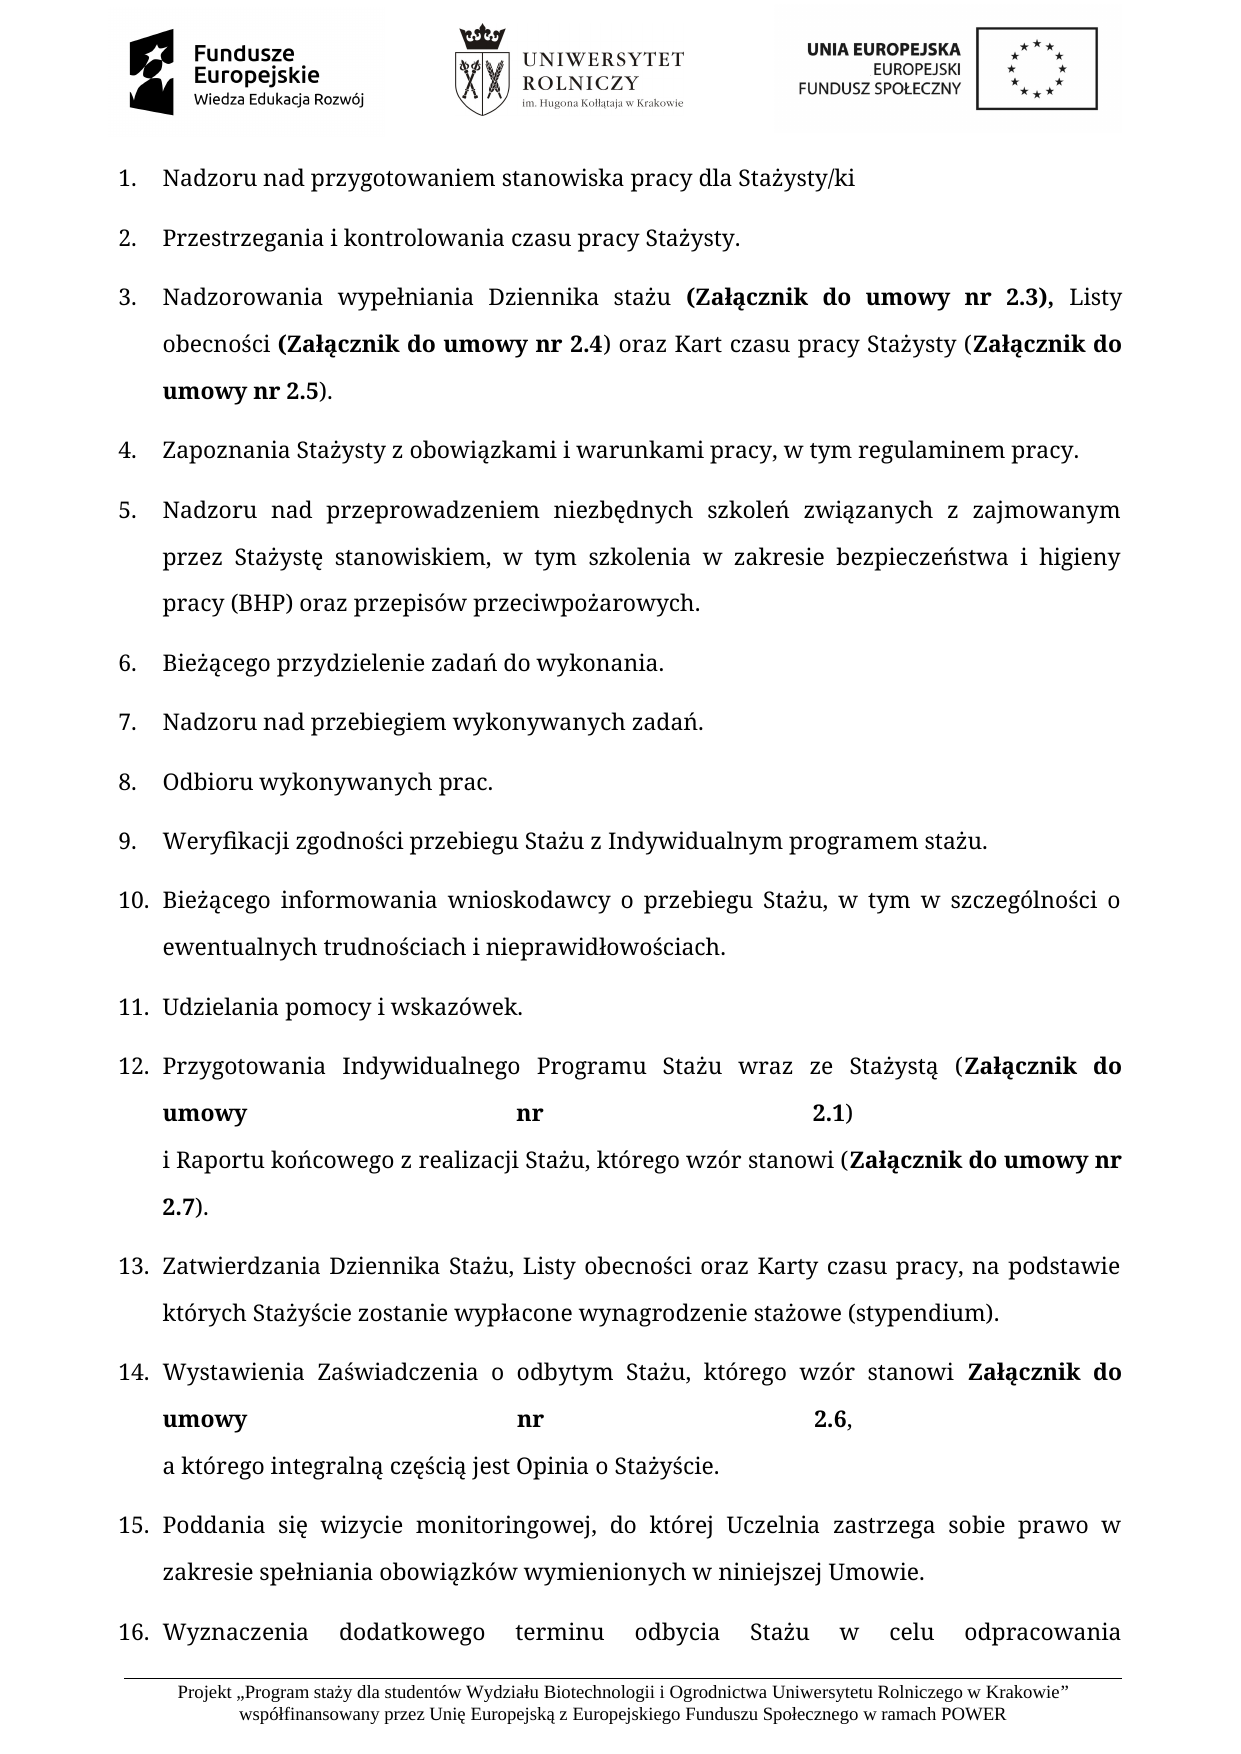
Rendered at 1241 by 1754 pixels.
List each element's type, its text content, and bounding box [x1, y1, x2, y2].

picture [108, 7, 385, 137]
text 15. Poddania się wizycie monitoringowej, do której Uczelnia zastrzega sobie prawo w zakresie spełniania obowiązków wymienionych w niniejszej Umowie. [118, 1509, 1122, 1587]
text 2. Przestrzegania i kontrolowania czasu pracy Stażysty. [118, 222, 1122, 253]
text 13. Zatwierdzania Dziennika Stażu, Listy obecności oraz Karty czasu pracy, na podstawie których Stażyście zostanie wypłacone wynagrodzenie stażowe (stypendium). [118, 1250, 1122, 1328]
text 14. Wystawienia Zaświadczenia o odbytym Stażu, którego wzór stanowi Załącznik do umowy nr 2.6, a którego integralną częścią jest Opinia o Stażyście. [118, 1356, 1122, 1481]
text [118, 1616, 1122, 1647]
text 1. Nadzoru nad przygotowaniem stanowiska pracy dla Stażysty/ki [118, 162, 1122, 194]
text 8. Odbioru wykonywanych prac. [118, 766, 1122, 797]
text 5. Nadzoru nad przeprowadzeniem niezbędnych szkoleń związanych z zajmowanym przez Stażystę stanowiskiem, w tym szkolenia w zakresie bezpieczeństwa i higieny pracy (BHP) oraz przepisów przeciwpożarowych. [118, 494, 1122, 619]
text 3. Nadzorowania wypełniania Dziennika stażu (Załącznik do umowy nr 2.3), Listy obecności (Załącznik do umowy nr 2.4) oraz Kart czasu pracy Stażysty (Załącznik do umowy nr 2.5). [118, 281, 1122, 406]
text 4. Zapoznania Stażysty z obowiązkami i warunkami pracy, w tym regulaminem pracy. [118, 434, 1122, 466]
text 7. Nadzoru nad przebiegiem wykonywanych zadań. [118, 706, 1122, 737]
text 12. Przygotowania Indywidualnego Programu Stażu wraz ze Stażystą (Załącznik do umowy nr 2.1) i Raportu końcowego z realizacji Stażu, którego wzór stanowi (Załącznik do umowy nr 2.7). [118, 1050, 1122, 1222]
text 9. Weryfikacji zgodności przebiegu Stażu z Indywidualnym programem stażu. [118, 825, 1122, 856]
text 11. Udzielania pomocy i wskazówe [118, 991, 1122, 1022]
picture [774, 4, 1122, 133]
picture [455, 23, 684, 116]
text 10. Bieżącego informowania wnioskodawcy o przebiegu Stażu, w tym w szczególności o ewentualnych trudnościach i nieprawidłowościach. [118, 884, 1122, 962]
text 6. Bieżącego przydzielenie zadań do wykonania. [118, 647, 1122, 678]
